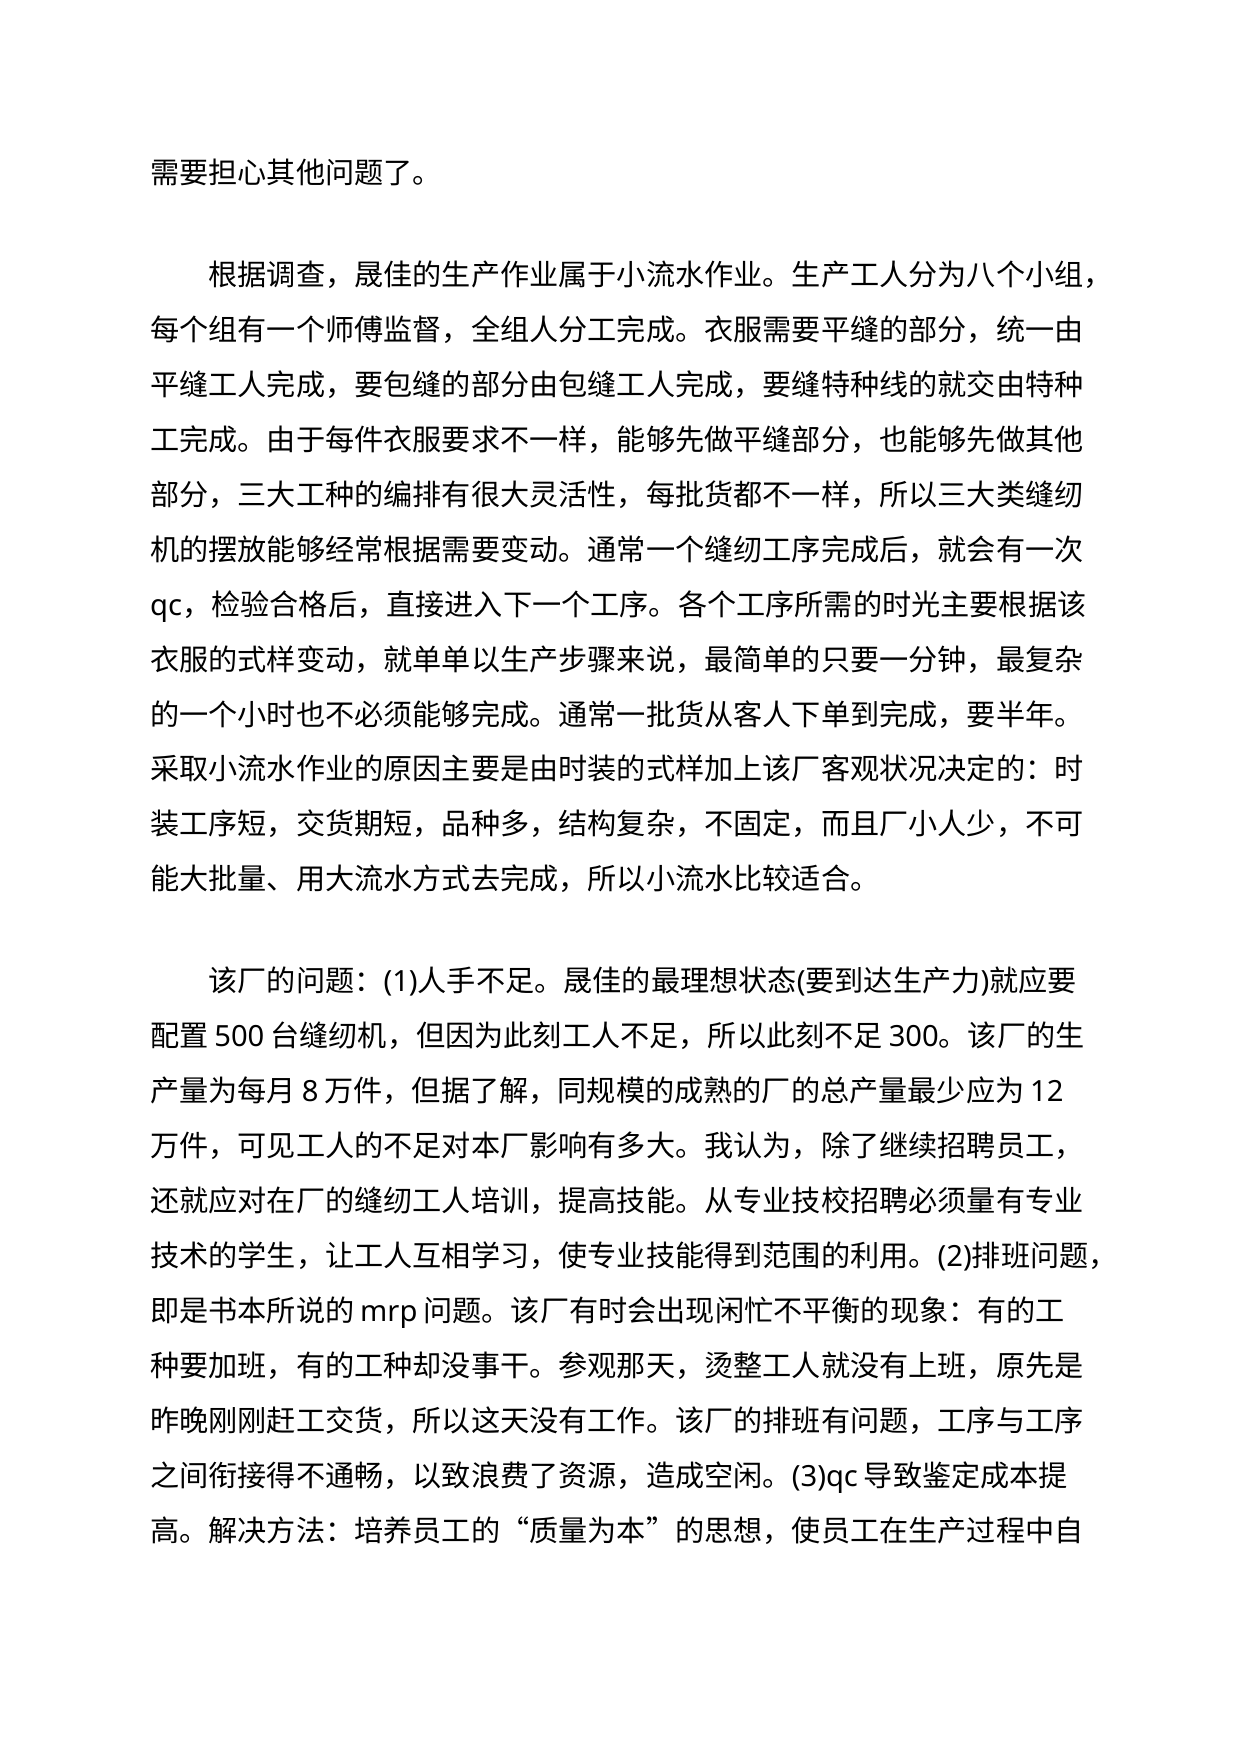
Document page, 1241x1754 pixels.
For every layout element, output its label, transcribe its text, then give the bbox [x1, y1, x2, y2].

text 根据调查，晟佳的生产作业属于小流水作业。生产工人分为八个小组，每个组有一个师傅监督，全组人分工完成。衣服需要平缝的部分，统一由平缝工人完成，要包缝的部分由包缝工人完成，要缝特种线的就交由特种工完成。由于每件衣服要求不一样，能够先做平缝部分，也能够先做其他部分，三大工种的编排有很大灵活性，每批货都不一样，所以三大类缝纫机的摆放能够经常根据需要变动。通常一个缝纫工序完成后，就会有一次qc，检验合格后，直接进入下一个工序。各个工序所需的时光主要根据该衣服的式样变动，就单单以生产步骤来说，最简单的只要一分钟，最复杂的一个小时也不必须能够完成。通常一批货从客人下单到完成，要半年。采取小流水作业的原因主要是由时装的式样加上该厂客观状况决定的：时装工序短，交货期短，品种多，结构复杂，不固定，而且厂小人少，不可能大批量、用大流水方式去完成，所以小流水比较适合。 [150, 252, 1090, 898]
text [150, 150, 1090, 192]
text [150, 957, 1090, 1549]
